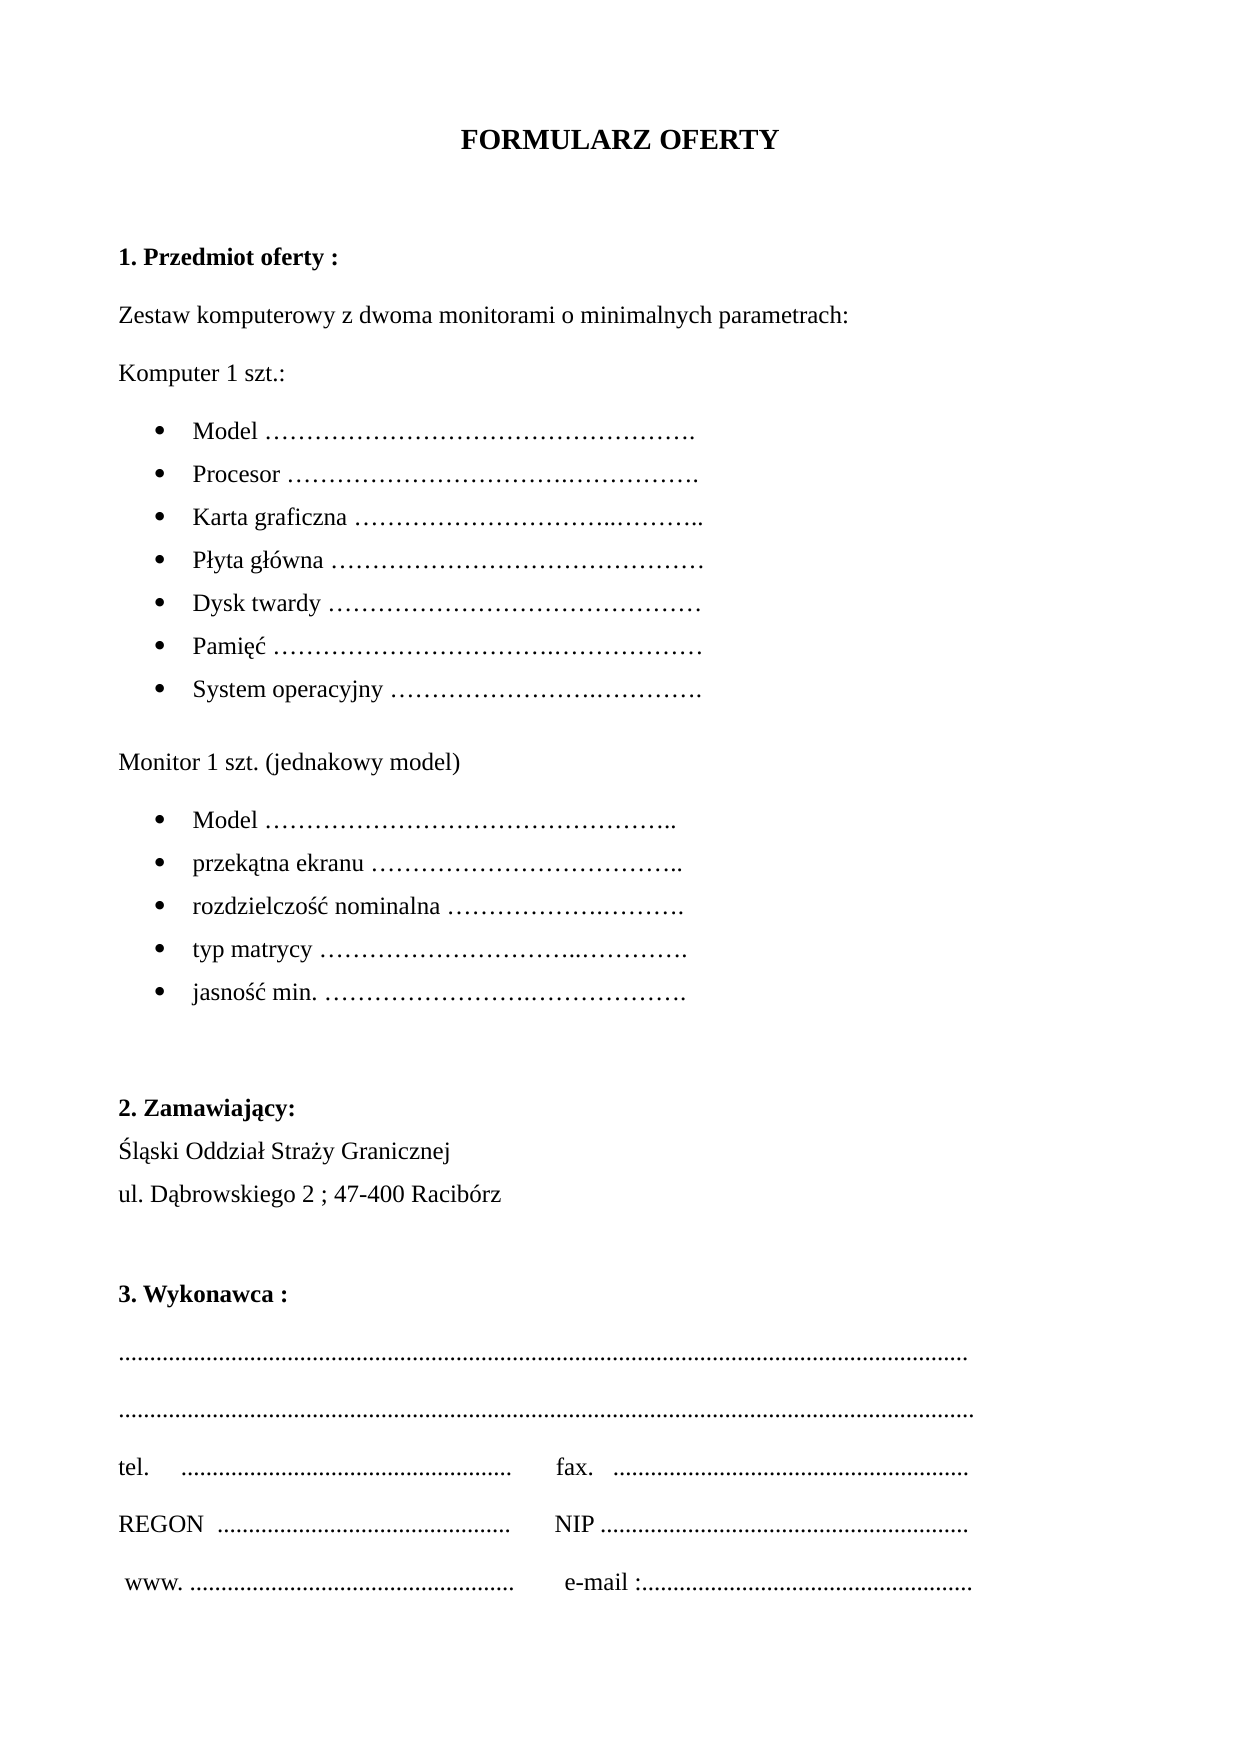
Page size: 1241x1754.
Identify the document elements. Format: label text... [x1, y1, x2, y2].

text www. .................................................... e-mail :..................................................... [118, 1567, 1122, 1596]
text FORMULARZ OFERTY [118, 122, 1122, 156]
list Płyta główna ……………………………………… [155, 545, 1122, 574]
text REGON ............................................... NIP ........................................................... [118, 1509, 1122, 1538]
text ul. Dąbrowskiego 2 ; 47-400 Racibórz [118, 1179, 1122, 1208]
list jasność min. …………………….………………. [155, 977, 1122, 1006]
list przekątna ekranu ……………………………….. [155, 848, 1122, 877]
text Zestaw komputerowy z dwoma monitorami o minimalnych parametrach: [118, 300, 1122, 329]
list Model ……………………………………………. [155, 416, 1122, 444]
text ........................................................................................................................................ [118, 1337, 1122, 1366]
text Śląski Oddział Straży Granicznej [118, 1136, 1122, 1164]
list System operacyjny …………………….…………. [155, 674, 1122, 703]
list rozdzielczość nominalna ……………….………. [155, 891, 1122, 920]
text 2. Zamawiający: [118, 1093, 1122, 1121]
list Model ………………………………………….. [155, 805, 1122, 833]
text Monitor 1 szt. (jednakowy model) [118, 747, 1122, 776]
list Dysk twardy ……………………………………… [155, 588, 1122, 617]
text tel. ..................................................... fax. ......................................................... [118, 1452, 1122, 1481]
text Komputer 1 szt.: [118, 358, 1122, 387]
list Karta graficzna …………………………..……….. [155, 502, 1122, 531]
text 1. Przedmiot oferty : [118, 242, 1122, 271]
text ......................................................................................................................................... [118, 1394, 1122, 1423]
text 3. Wykonawca : [118, 1279, 1122, 1308]
list Pamięć …………………………….……………… [155, 631, 1122, 660]
list typ matrycy …………………………..…………. [155, 934, 1122, 963]
list Procesor …………………………….……………. [155, 459, 1122, 488]
